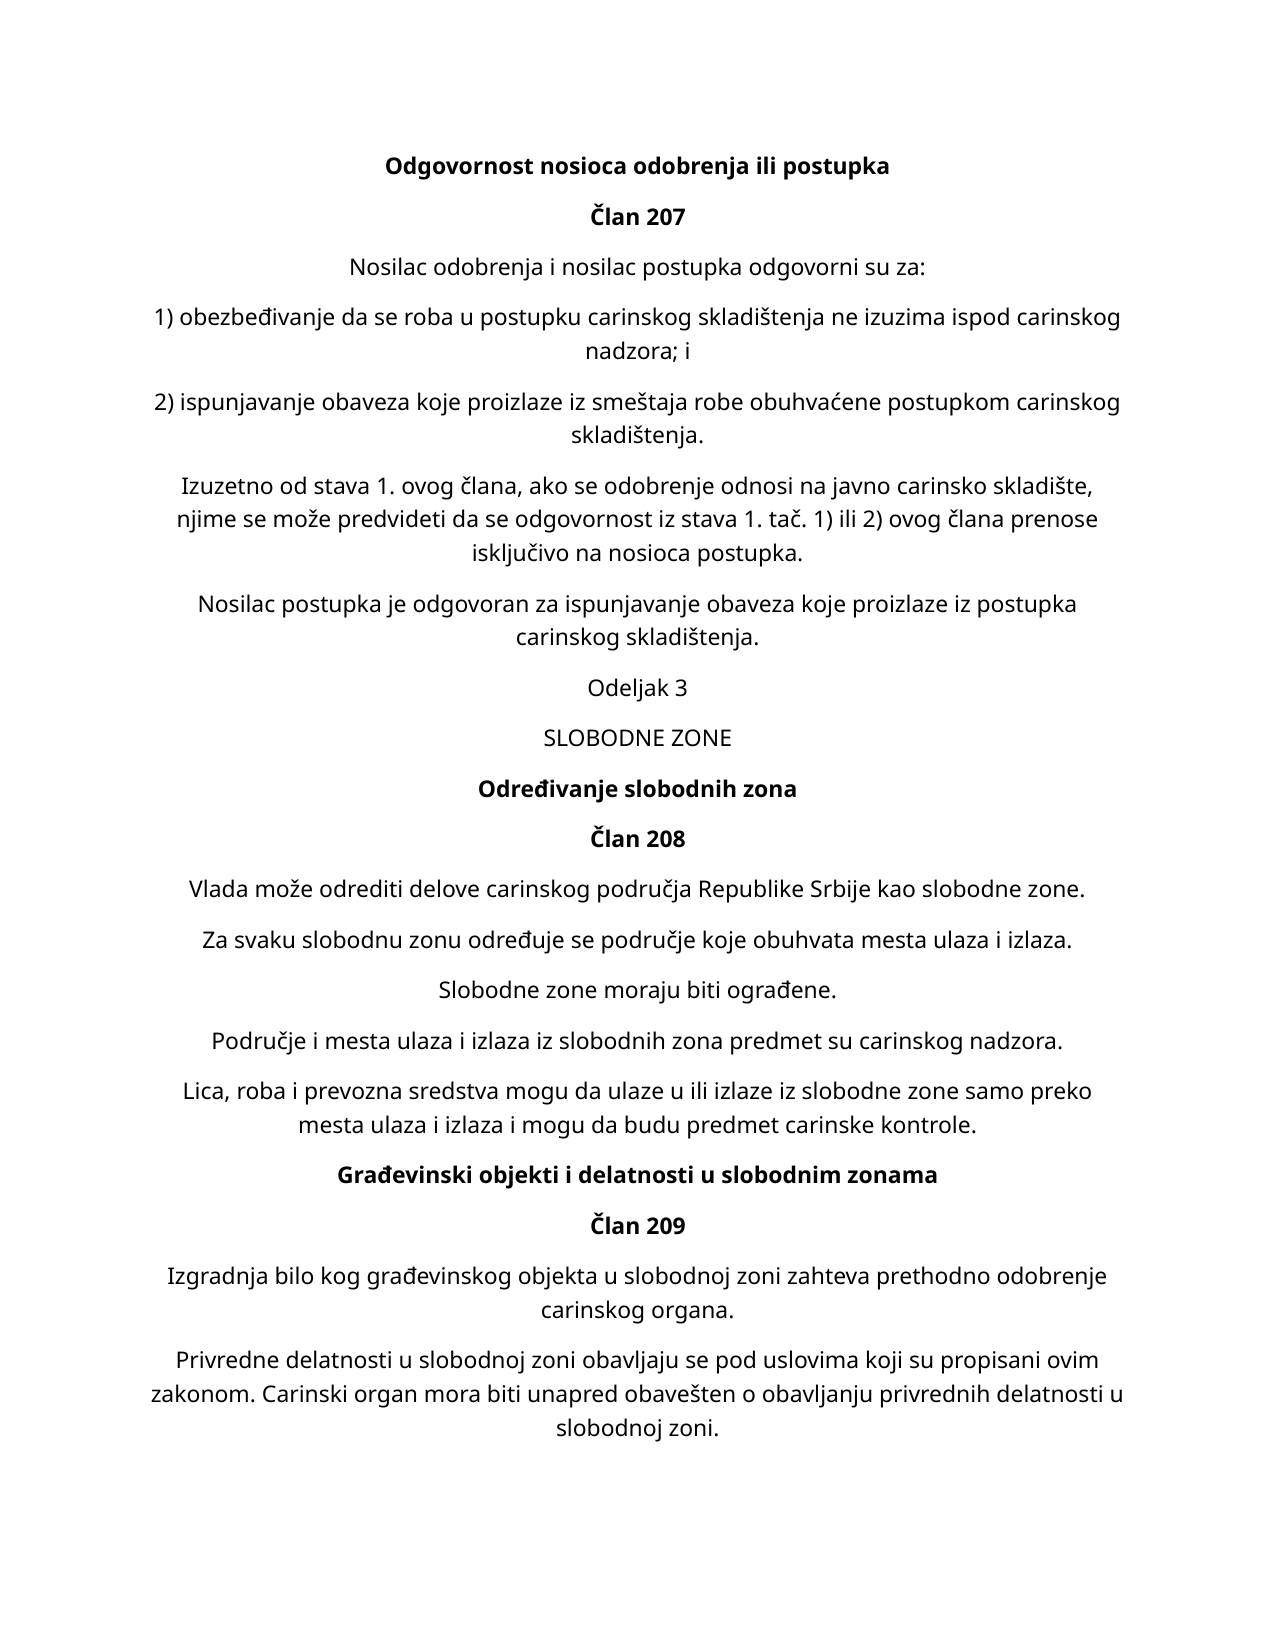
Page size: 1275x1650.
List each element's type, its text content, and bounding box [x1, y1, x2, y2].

text Član 207 [150, 200, 1125, 232]
text 1) obezbeđivanje da se roba u postupku carinskog skladištenja ne izuzima ispod carinskog nadzora; i [150, 301, 1125, 366]
text Izuzetno od stava 1. ovog člana, ako se odobrenje odnosi na javno carinsko skladište, njime se može predvideti da se odgovornost iz stava 1. tač. 1) ili 2) ovog člana prenose isključivo na nosioca postupka. [150, 469, 1125, 568]
text Nosilac postupka je odgovoran za ispunjavanje obaveza koje proizlaze iz postupka carinskog skladištenja. [150, 587, 1125, 652]
text SLOBODNE ZONE [150, 722, 1125, 753]
text Izgradnja bilo kog građevinskog objekta u slobodnoj zoni zahteva prethodno odobrenje carinskog organa. [150, 1260, 1125, 1325]
text Odeljak 3 [150, 672, 1125, 703]
text Odgovornost nosioca odobrenja ili postupka [150, 150, 1125, 181]
text Slobodne zone moraju biti ograđene. [150, 974, 1125, 1005]
text Određivanje slobodnih zona [150, 772, 1125, 804]
text Član 208 [150, 823, 1125, 854]
text Područje i mesta ulaza i izlaza iz slobodnih zona predmet su carinskog nadzora. [150, 1024, 1125, 1056]
text 2) ispunjavanje obaveza koje proizlaze iz smeštaja robe obuhvaćene postupkom carinskog skladištenja. [150, 385, 1125, 450]
text Privredne delatnosti u slobodnoj zoni obavljaju se pod uslovima koji su propisani ovim zakonom. Carinski organ mora biti unapred obavešten o obavljanju privrednih delatnosti u slobodnoj zoni. [150, 1344, 1125, 1443]
text Lica, roba i prevozna sredstva mogu da ulaze u ili izlaze iz slobodne zone samo preko mesta ulaza i izlaza i mogu da budu predmet carinske kontrole. [150, 1075, 1125, 1140]
text Građevinski objekti i delatnosti u slobodnim zonama [150, 1159, 1125, 1190]
text Nosilac odobrenja i nosilac postupka odgovorni su za: [150, 251, 1125, 282]
text Vlada može odrediti delove carinskog područja Republike Srbije kao slobodne zone. [150, 873, 1125, 904]
text Za svaku slobodnu zonu određuje se područje koje obuhvata mesta ulaza i izlaza. [150, 924, 1125, 955]
text Član 209 [150, 1209, 1125, 1241]
